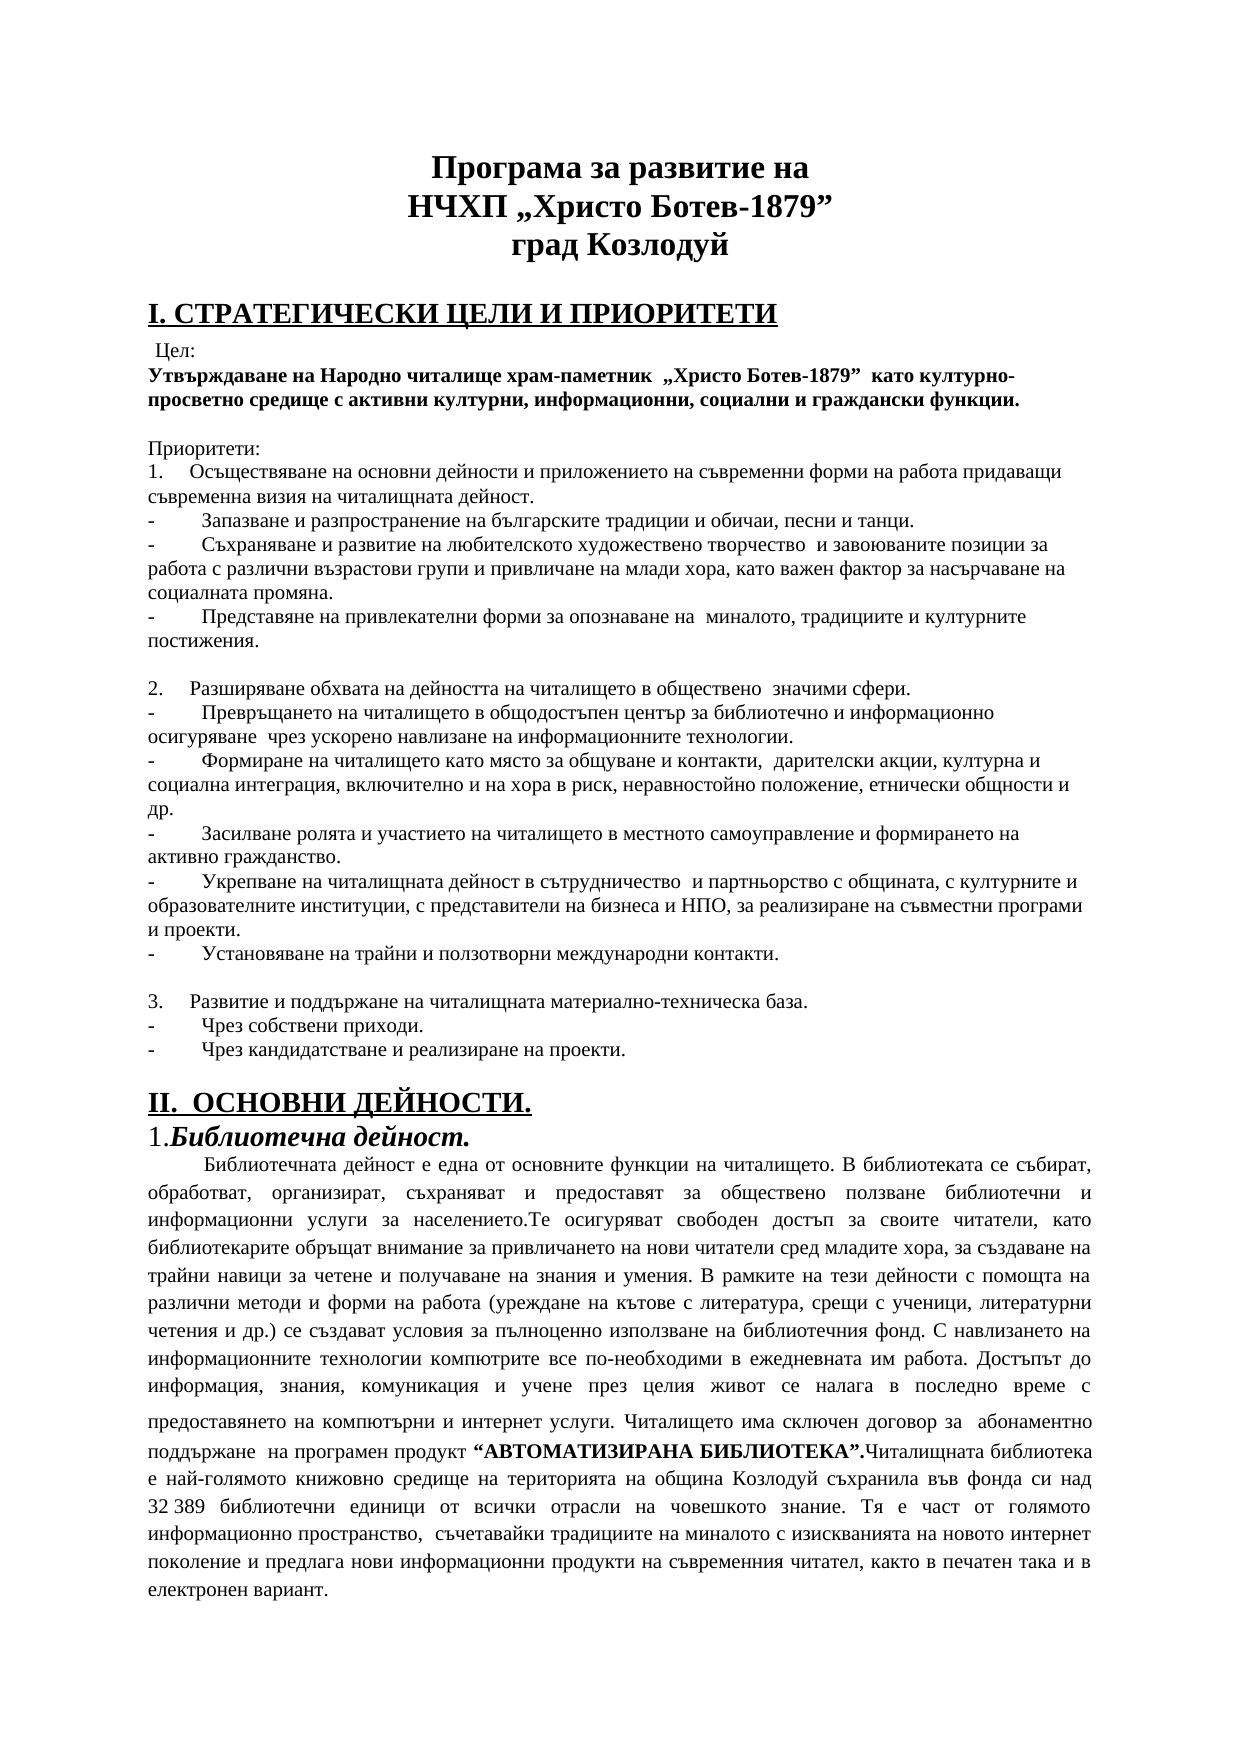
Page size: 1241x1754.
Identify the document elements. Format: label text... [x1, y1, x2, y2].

text І. СТРАТЕГИЧЕСКИ ЦЕЛИ И ПРИОРИТЕТИ [148, 296, 1093, 330]
text НЧХП „Христо Ботев-1879” [148, 186, 1093, 224]
text - Чрез кандидатстване и реализиране на проекти. [148, 1037, 1093, 1061]
text град Козлодуй [148, 224, 1093, 263]
text - Засилване ролята и участието на читалището в местното самоуправление и формирането на активно гражданство. [148, 820, 1093, 868]
text Утвърждаване на Народно читалище храм-паметник „Христо Ботев-1879” като културно-просветно средище с активни културни, информационни, социални и граждански функции. [148, 363, 1093, 411]
text Цел: [148, 330, 1093, 363]
text Библиотечната дейност е една от основните функции на читалището. В библиотеката се събират, обработват, организират, съхраняват и предоставят за обществено ползване библиотечни и информационни услуги за населението.Те осигуряват свободен достъп за своите читатели, като библиотекарите обръщат внимание за привличането на нови читатели сред младите хора, за създаване на трайни навици за четене и получаване на знания и умения. В рамките на тези дейности с помощта на различни методи и форми на работа (уреждане на кътове с литература, срещи с ученици, литературни четения и др.) се създават условия за пълноценно използване на библиотечния фонд. С навлизането на информационните технологии компютрите все по-необходими в ежедневната им работа. Достъпът до информация, знания, комуникация и учене през целия живот се налага в последно време с предоставянето на компютърни и интернет услуги. Читалището има сключен договор за абонаментно поддържане на програмен продукт “АВТОМАТИЗИРАНА БИБЛИОТЕКА”.Читалищната библиотека е най-голямото книжовно средище на територията на община Козлодуй съхранила във фонда си над 32 389 библиотечни единици от всички отрасли на човешкото знание. Тя е част от голямото информационно пространство, съчетавайки традициите на миналото с изискванията на новото интернет поколение и предлага нови информационни продукти на съвременния читател, както в печатен така и в електронен вариант. [148, 1152, 1093, 1601]
text - Установяване на трайни и ползотворни международни контакти. [148, 941, 1093, 965]
text - Чрез собствени приходи. [148, 1013, 1093, 1037]
text - Съхраняване и развитие на любителското художествено творчество и завоюваните позиции за работа с различни възрастови групи и привличане на млади хора, като важен фактор за насърчаване на социалната промяна. [148, 532, 1093, 604]
text Приоритети: [148, 435, 1093, 459]
text - Запазване и разпространение на българските традиции и обичаи, песни и танци. [148, 508, 1093, 532]
text - Представяне на привлекателни форми за опознаване на миналото, традициите и културните постижения. [148, 604, 1093, 652]
text 2. Разширяване обхвата на дейността на читалището в обществено значими сфери. [148, 676, 1093, 700]
text - Формиране на читалището като място за общуване и контакти, дарителски акции, културна и социална интеграция, включително и на хора в риск, неравностойно положение, етнически общности и др. [148, 748, 1093, 820]
text 3. Развитие и поддържане на читалищната материално-техническа база. [148, 989, 1093, 1013]
text Програма за развитие на [148, 148, 1093, 186]
text ІІ. ОСНОВНИ ДЕЙНОСТИ. [148, 1085, 1093, 1119]
text 1. Осъществяване на основни дейности и приложението на съвременни форми на работа придаващи съвременна визия на читалищната дейност. [148, 459, 1093, 508]
text 1.Библиотечна дейност. [148, 1119, 1093, 1152]
text - Превръщането на читалището в общодостъпен център за библиотечно и информационно осигуряване чрез ускорено навлизане на информационните технологии. [148, 700, 1093, 748]
text - Укрепване на читалищната дейност в сътрудничество и партньорство с общината, с културните и образователните институции, с представители на бизнеса и НПО, за реализиране на съвместни програми и проекти. [148, 868, 1093, 941]
